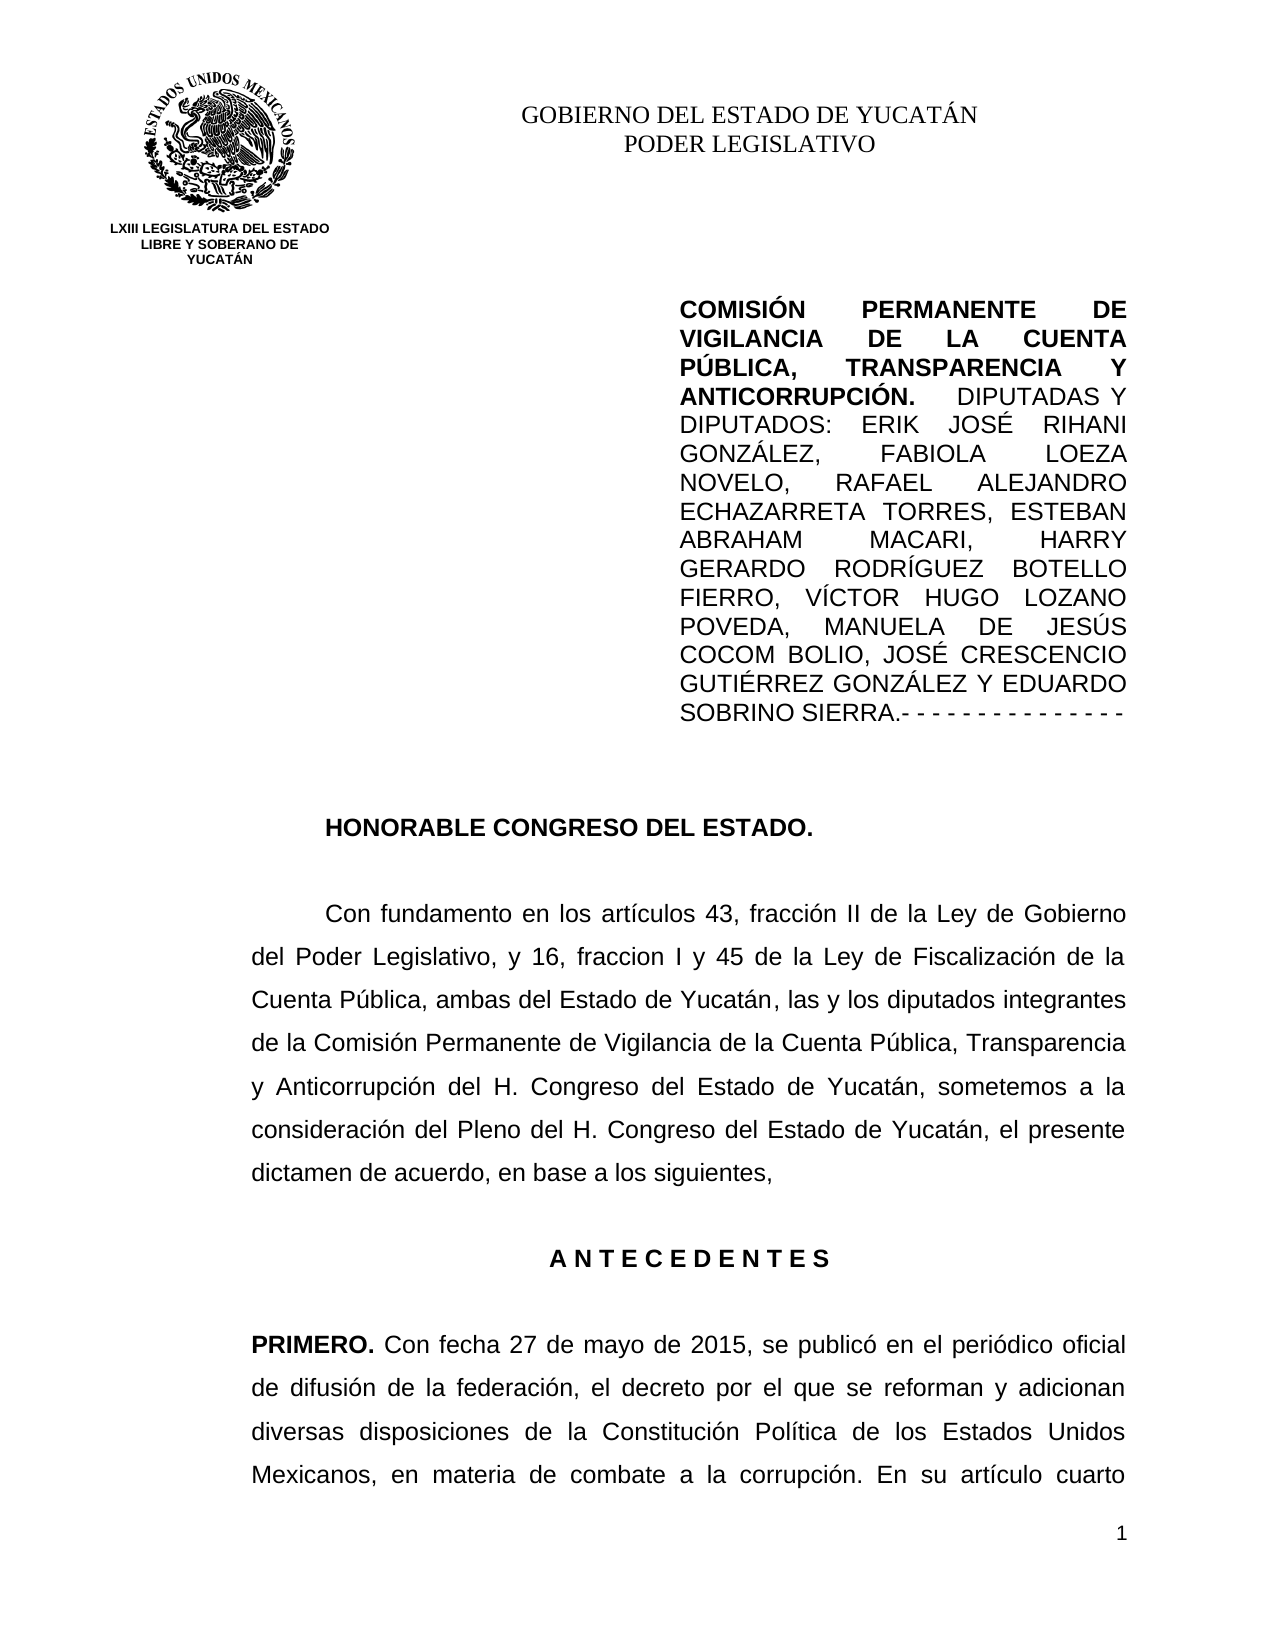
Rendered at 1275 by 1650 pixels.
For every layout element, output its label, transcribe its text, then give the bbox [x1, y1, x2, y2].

picture [107, 38, 331, 246]
text A N T E C E D E N T E S [251, 1244, 1127, 1273]
text Con fundamento en los artículos 43, fracción II de la Ley de Gobierno del Poder Legislativo, y 16, fraccion I y 45 de la Ley de Fiscalización de la Cuenta Pública, ambas del Estado de Yucatán, las y los diputados integrantes de la Comisión Permanente de Vigilancia de la Cuenta Pública, Transparencia y Anticorrupción del H. Congreso del Estado de Yucatán, sometemos a la consideración del Pleno del H. Congreso del Estado de Yucatán, el presente dictamen de acuerdo, en base a los siguientes, [251, 899, 1127, 1187]
text COMISIÓN PERMANENTE DE VIGILANCIA DE LA CUENTA PÚBLICA, TRANSPARENCIA Y ANTICORRUPCIÓN. DIPUTADAS Y DIPUTADOS: ERIK JOSÉ RIHANI GONZÁLEZ, FABIOLA LOEZA NOVELO, RAFAEL ALEJANDRO ECHAZARRETA TORRES, ESTEBAN ABRAHAM MACARI, HARRY GERARDO RODRÍGUEZ BOTELLO FIERRO, VÍCTOR HUGO LOZANO POVEDA, MANUELA DE JESÚS COCOM BOLIO, JOSÉ CRESCENCIO GUTIÉRREZ GONZÁLEZ Y EDUARDO SOBRINO SIERRA.- - - - - - - - - - - - - - - [679, 295, 1127, 727]
text HONORABLE CONGRESO DEL ESTADO. [251, 813, 1127, 842]
